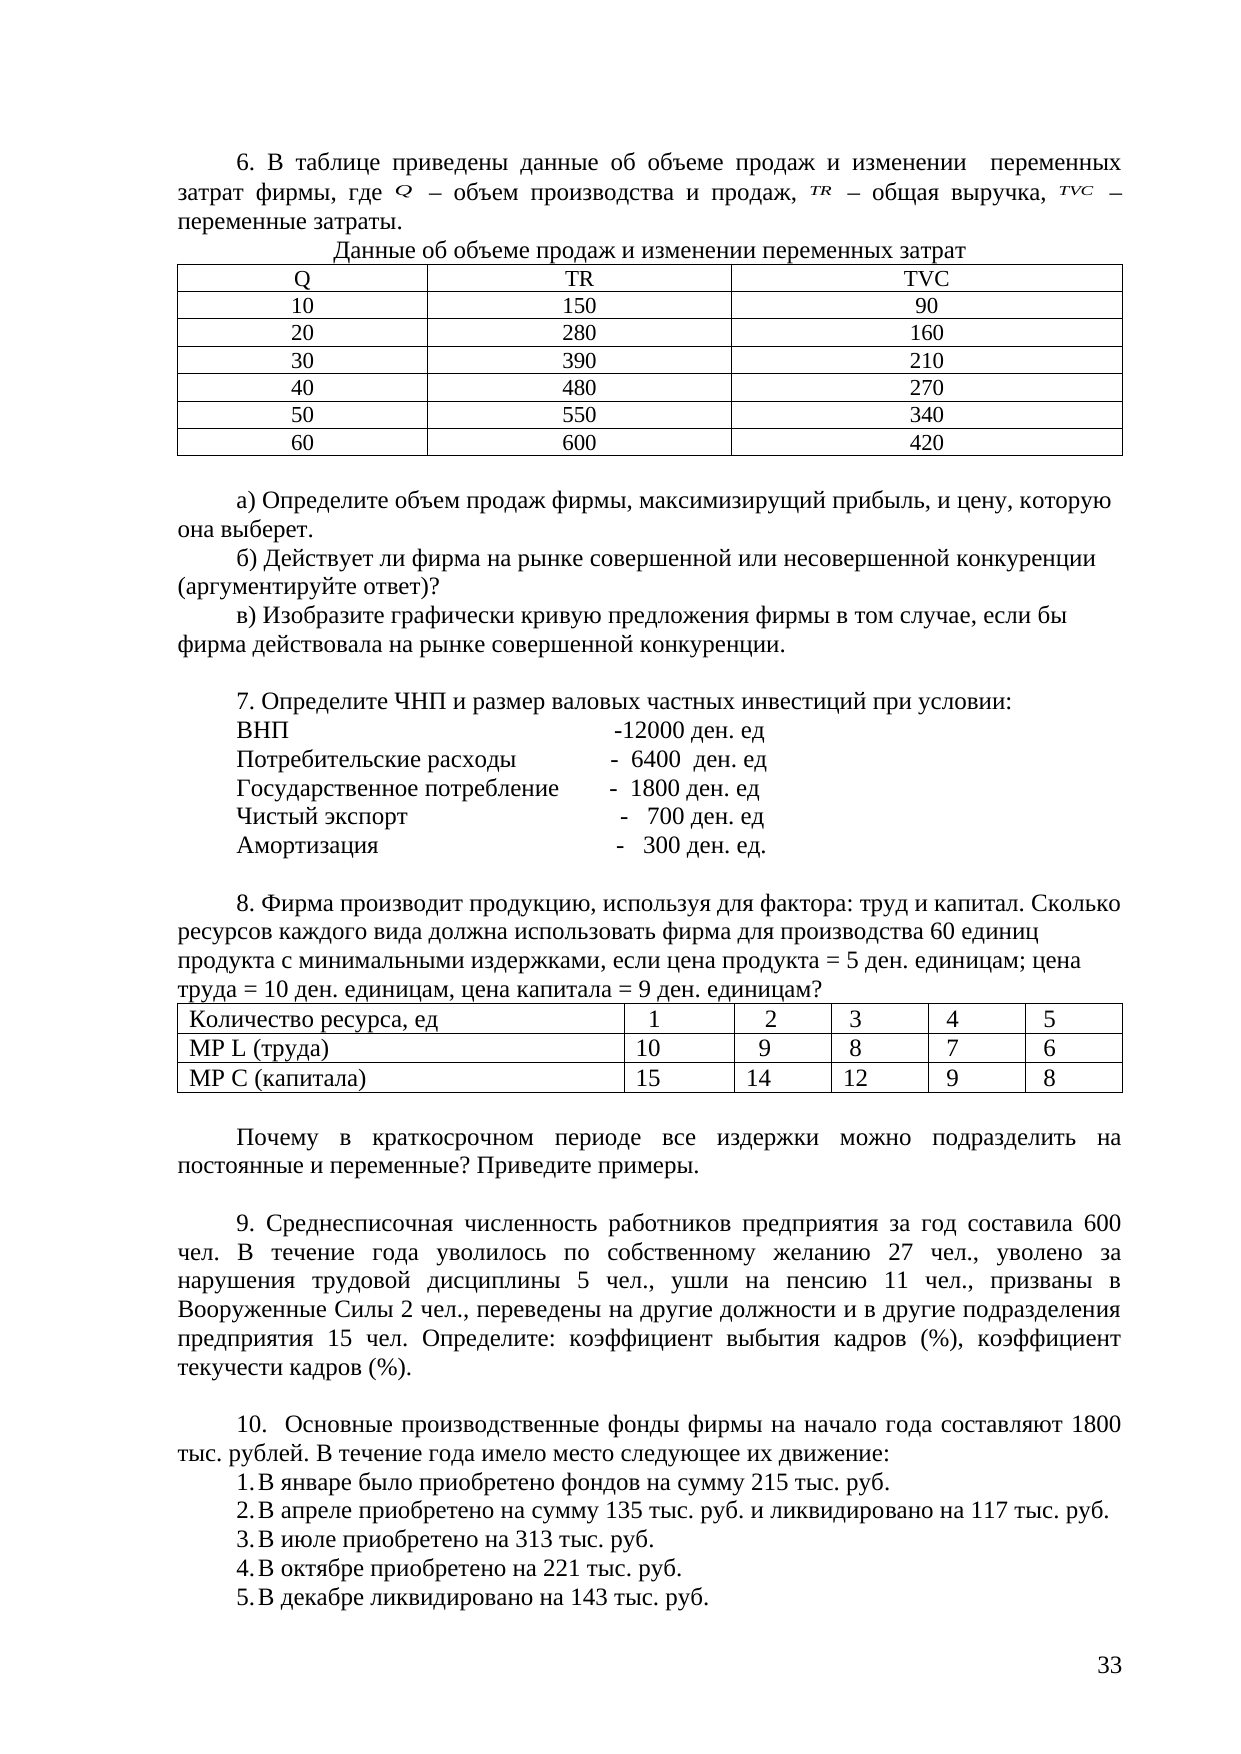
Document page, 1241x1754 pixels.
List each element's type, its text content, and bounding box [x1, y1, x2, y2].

table_cell 270 [732, 374, 1122, 401]
table_header Q [178, 265, 427, 291]
table_cell 280 [428, 319, 731, 346]
text а) Определите объем продаж фирмы, максимизирущий прибыль, и цену, которую она выберет. [177, 485, 1122, 543]
text Данные об объеме продаж и изменении переменных затрат [177, 235, 1122, 263]
table_cell 420 [732, 429, 1122, 455]
table_header TVC [732, 265, 1122, 291]
text ВНП -12000 ден. ед [177, 715, 1122, 744]
table_cell МР C (капитала) [178, 1063, 624, 1092]
table_cell 30 [178, 347, 427, 373]
text Амортизация - 300 ден. ед. [177, 830, 1122, 859]
text Потребительские расходы - 6400 ден. ед [177, 744, 1122, 773]
text б) Действует ли фирма на рынке совершенной или несовершенной конкуренции (аргументируйте ответ)? [177, 543, 1122, 600]
table_cell 12 [832, 1063, 928, 1092]
table_cell 90 [732, 292, 1122, 318]
table_cell 210 [732, 347, 1122, 373]
table_header 5 [1026, 1004, 1122, 1032]
table_cell 10 [178, 292, 427, 318]
table_cell 9 [929, 1063, 1025, 1092]
list В октябре приобретено на 221 тыс. руб. [177, 1553, 1122, 1582]
list В январе было приобретено фондов на сумму 215 тыс. руб. [177, 1467, 1122, 1496]
table_cell 390 [428, 347, 731, 373]
table_cell 160 [732, 319, 1122, 346]
table_cell 550 [428, 402, 731, 428]
table_cell MP L (труда) [178, 1034, 624, 1062]
text 9. Среднесписочная численность работников предприятия за год составила 600 чел. В течение года уволилось по собственному желанию 27 чел., уволено за нарушения трудовой дисциплины 5 чел., ушли на пенсию 11 чел., призваны в Вооруженные Силы 2 чел., переведены на другие должности и в другие подразделения предприятия 15 чел. Определите: коэффициент выбытия кадров (%), коэффициент текучести кадров (%). [177, 1208, 1122, 1381]
table_header 1 [625, 1004, 734, 1032]
table_cell 9 [735, 1034, 831, 1062]
table_cell 480 [428, 374, 731, 401]
table_header 2 [735, 1004, 831, 1032]
table_cell 600 [428, 429, 731, 455]
table_cell 15 [625, 1063, 734, 1092]
list В июле приобретено на 313 тыс. руб. [177, 1524, 1122, 1553]
table_cell 150 [428, 292, 731, 318]
text в) Изобразите графически кривую предложения фирмы в том случае, если бы фирма действовала на рынке совершенной конкуренции. [177, 600, 1122, 658]
table_cell 50 [178, 402, 427, 428]
table_header 3 [832, 1004, 928, 1032]
text 8. Фирма производит продукцию, используя для фактора: труд и капитал. Сколько ресурсов каждого вида должна использовать фирма для производства 60 единиц продукта с минимальными издержками, если цена продукта = 5 ден. единицам; цена труда = 10 ден. единицам, цена капитала = 9 ден. единицам? [177, 888, 1122, 1003]
table_cell 7 [929, 1034, 1025, 1062]
table_cell 340 [732, 402, 1122, 428]
table_cell 14 [735, 1063, 831, 1092]
list В апреле приобретено на сумму 135 тыс. руб. и ликвидировано на 117 тыс. руб. [177, 1496, 1122, 1524]
table_header Количество ресурса, ед [178, 1004, 624, 1032]
table_cell 40 [178, 374, 427, 401]
text 7. Определите ЧНП и размер валовых частных инвестиций при условии: [177, 686, 1122, 715]
table_cell 8 [832, 1034, 928, 1062]
table_cell 6 [1026, 1034, 1122, 1062]
table_cell 8 [1026, 1063, 1122, 1092]
text 10. Основные производственные фонды фирмы на начало года составляют 1800 тыс. рублей. В течение года имело место следующее их движение: [177, 1409, 1122, 1467]
table_cell 10 [625, 1034, 734, 1062]
text Государственное потребление - 1800 ден. ед [177, 773, 1122, 801]
list В декабре ликвидировано на 143 тыс. руб. [177, 1582, 1122, 1611]
text 6. В таблице приведены данные об объеме продаж и изменении переменных затрат фирмы, где – объем производства и продаж, – общая выручка, – переменные затраты. [177, 147, 1122, 235]
table_cell 60 [178, 429, 427, 455]
table_cell 20 [178, 319, 427, 346]
table_header 4 [929, 1004, 1025, 1032]
text Чистый экспорт - 700 ден. ед [177, 801, 1122, 830]
text Почему в краткосрочном периоде все издержки можно подразделить на постоянные и переменные? Приведите примеры. [177, 1122, 1122, 1179]
table_header TR [428, 265, 731, 291]
